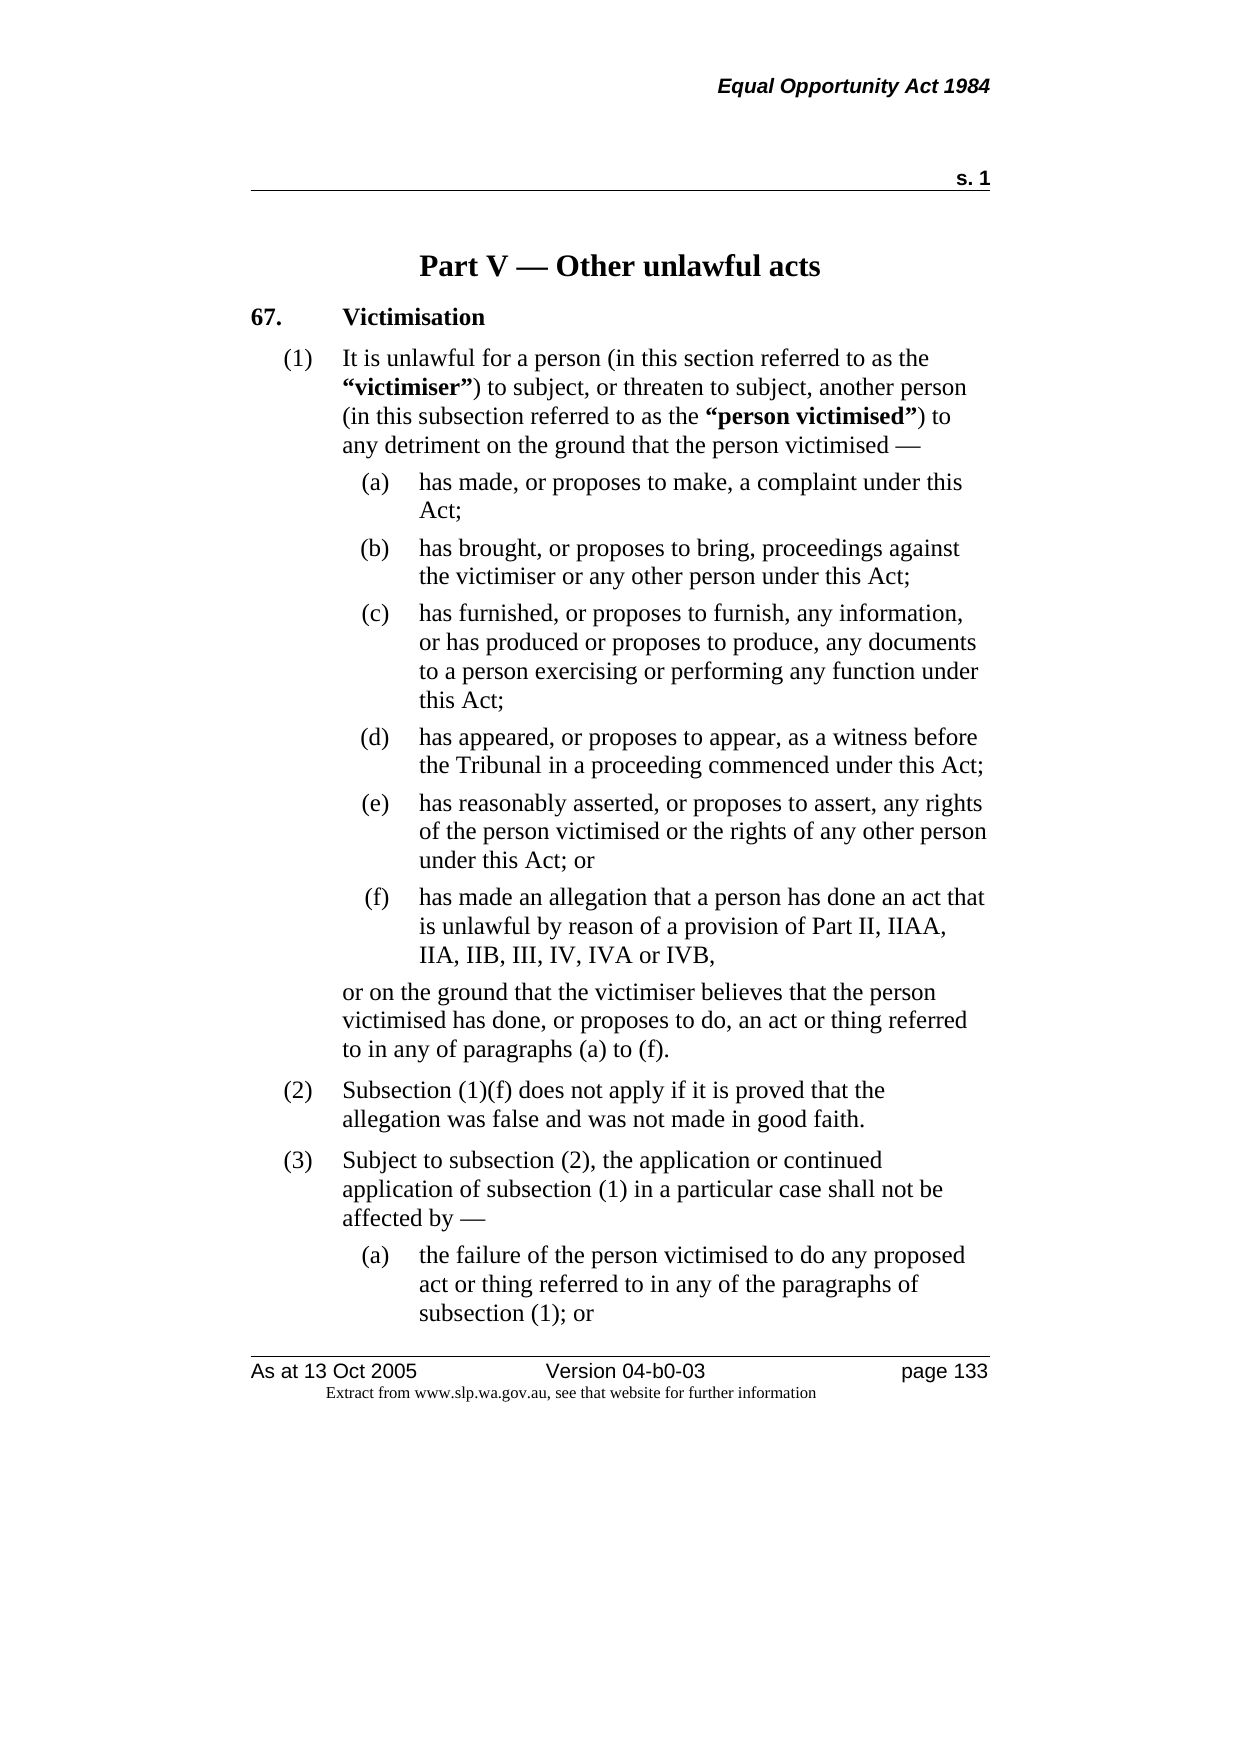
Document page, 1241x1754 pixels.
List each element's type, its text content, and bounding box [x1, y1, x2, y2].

text (2) Subsection (1)(f) does not apply if it is proved that the allegation was false and was not made in good faith. [251, 1076, 990, 1133]
text (c) has furnished, or proposes to furnish, any information, or has produced or proposes to produce, any documents to a person exercising or performing any function under this Act; [251, 598, 990, 713]
subtitle Part V — Other unlawful acts [251, 247, 990, 283]
subtitle 67. Victimisation [251, 302, 990, 331]
text (d) has appeared, or proposes to appear, as a witness before the Tribunal in a proceeding commenced under this Act; [251, 722, 990, 779]
text (f) has made an allegation that a person has done an act that is unlawful by reason of a provision of Part II, IIAA, IIA, IIB, III, IV, IVA or IVB, [251, 882, 990, 968]
text (a) has made, or proposes to make, a complaint under this Act; [251, 467, 990, 524]
text or on the ground that the victimiser believes that the person victimised has done, or proposes to do, an act or thing referred to in any of paragraphs (a) to (f). [251, 977, 990, 1063]
text (3) Subject to subsection (2), the application or continued application of subsection (1) in a particular case shall not be affected by — [251, 1146, 990, 1232]
text (a) the failure of the person victimised to do any proposed act or thing referred to in any of the paragraphs of subsection (1); or [251, 1240, 990, 1326]
text (b) has brought, or proposes to bring, proceedings against the victimiser or any other person under this Act; [251, 533, 990, 590]
text (e) has reasonably asserted, or proposes to assert, any rights of the person victimised or the rights of any other person under this Act; or [251, 788, 990, 874]
text (1) It is unlawful for a person (in this section referred to as the “victimiser”) to subject, or threaten to subject, another person (in this subsection referred to as the “person victimised”) to any detriment on the ground that the person victimised — [251, 343, 990, 458]
